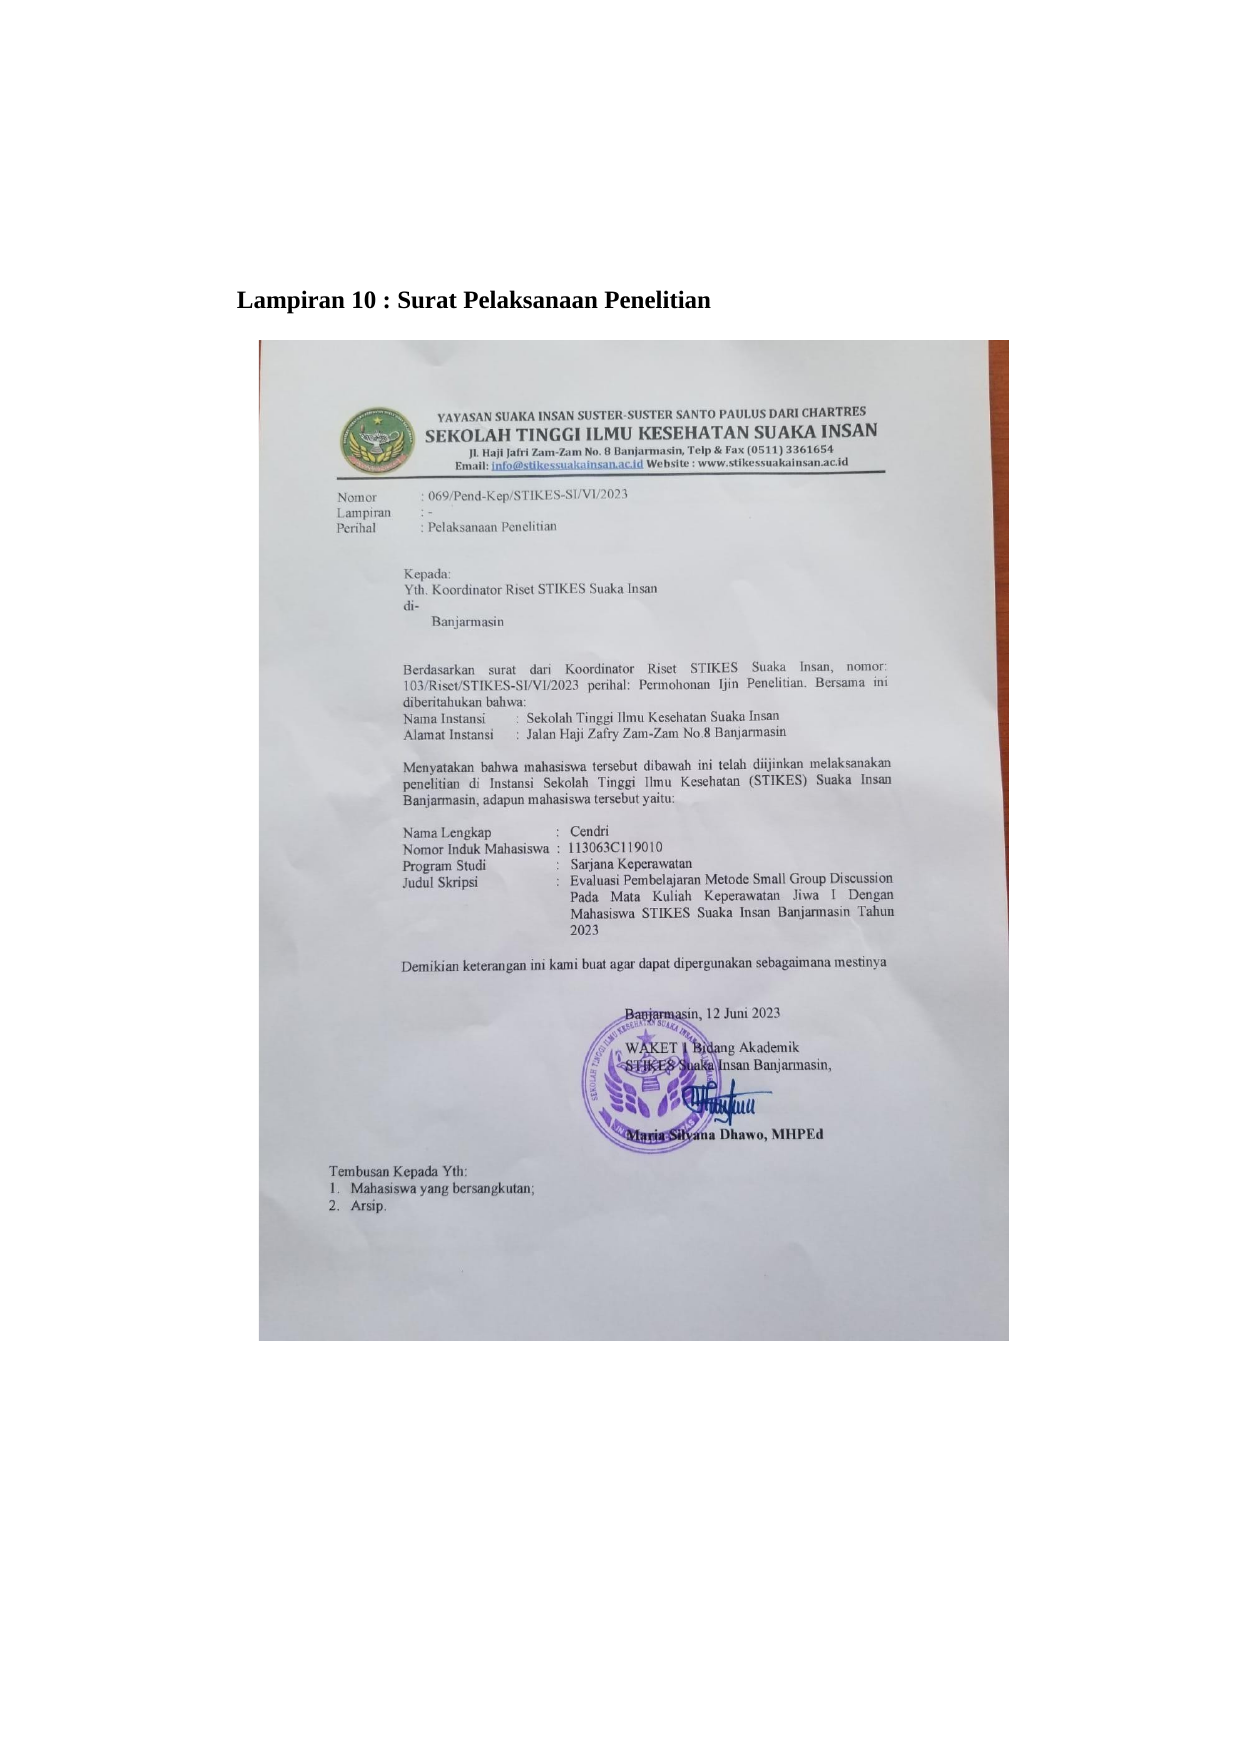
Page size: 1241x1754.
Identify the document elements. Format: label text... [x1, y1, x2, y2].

picture [258, 340, 1009, 1341]
subtitle Lampiran 10 : Surat Pelaksanaan Penelitian [237, 285, 1240, 313]
